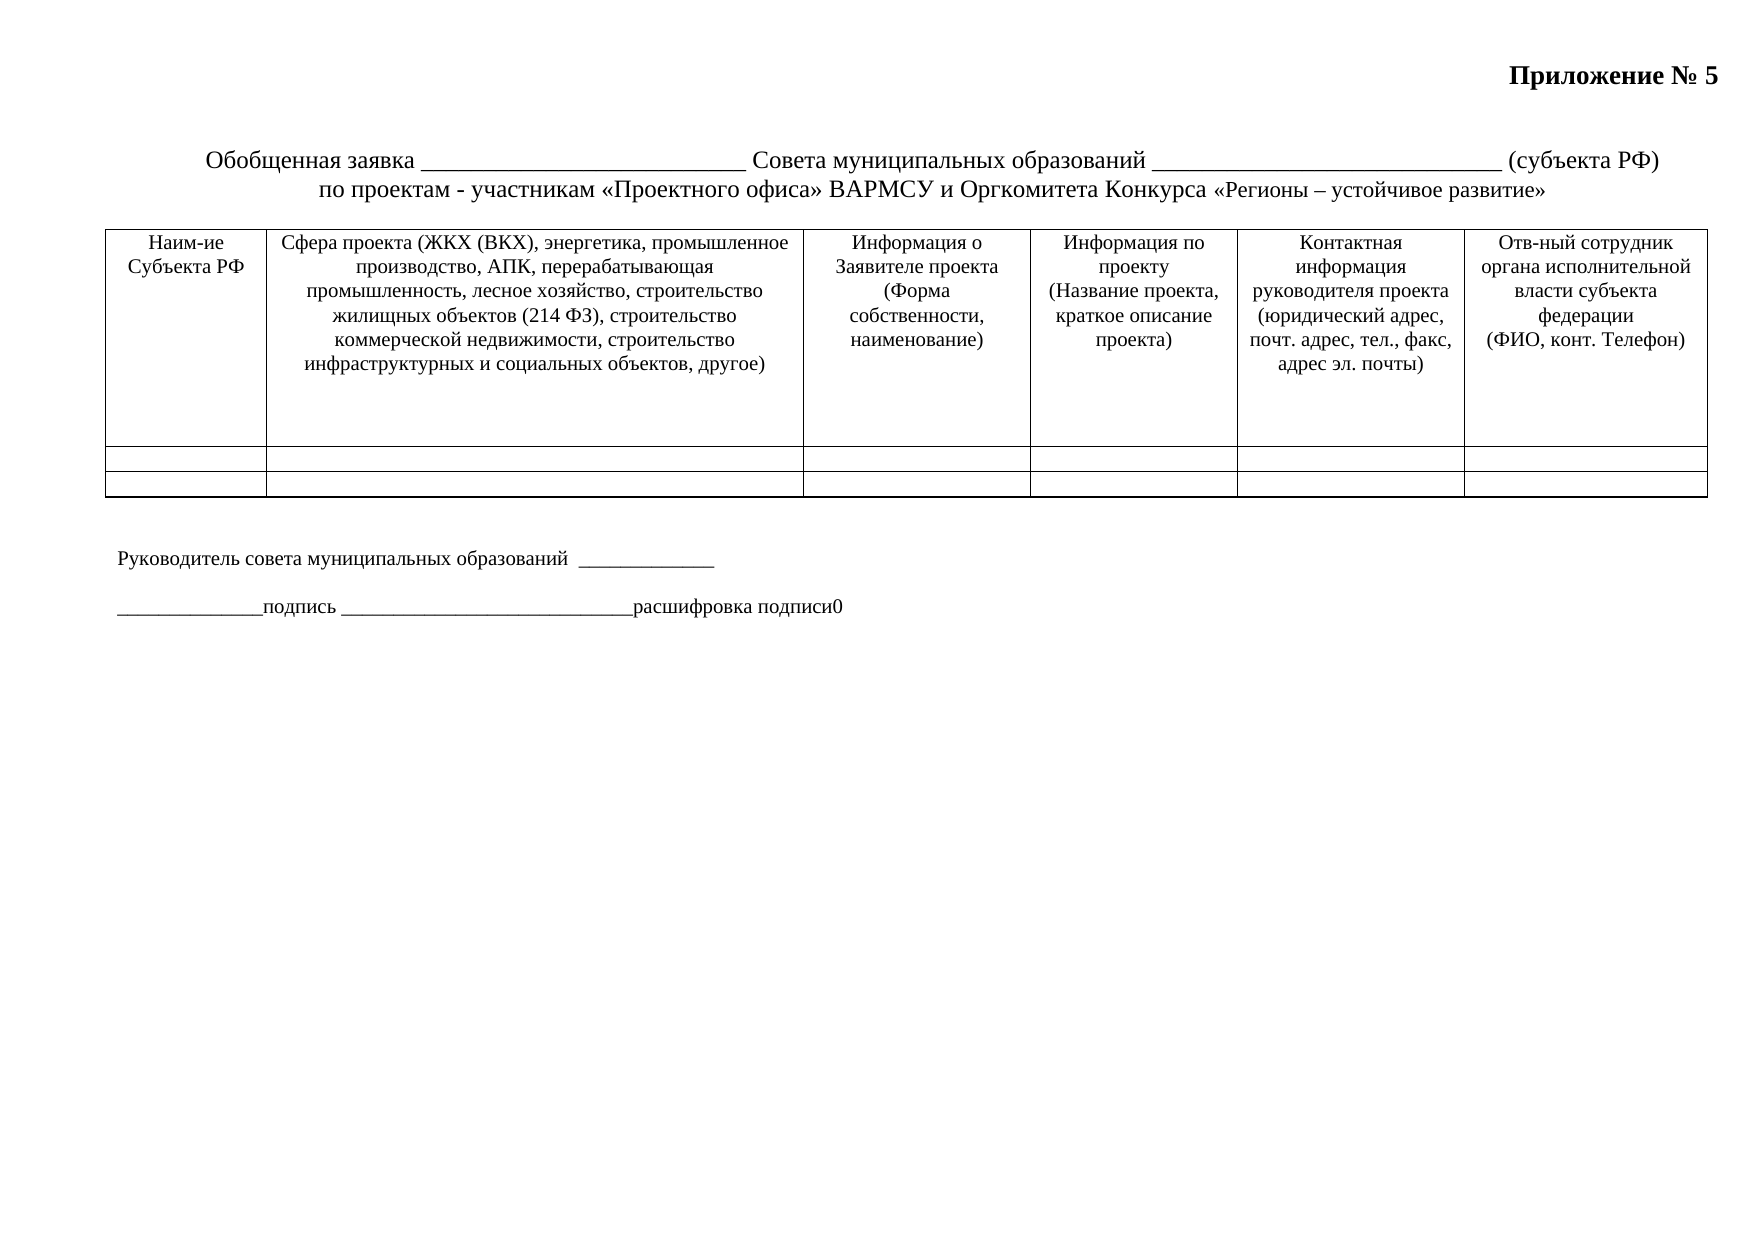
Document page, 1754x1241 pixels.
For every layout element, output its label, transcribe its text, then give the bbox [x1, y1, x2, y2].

table_header Наим-ие Субъекта РФ [106, 230, 266, 446]
table_cell [1465, 472, 1707, 496]
list Руководитель совета муниципальных образований _____________ [117, 546, 1718, 569]
table_cell [267, 472, 803, 496]
table_header Контактная информация руководителя проекта (юридический адрес, почт. адрес, тел., факс, адрес эл. почты) [1238, 230, 1464, 446]
table_cell [267, 447, 803, 471]
text Обобщенная заявка __________________________ Совета муниципальных образований ____________________________ (субъекта РФ) [147, 145, 1718, 174]
text Приложение № 5 [117, 59, 1718, 90]
table_cell [804, 447, 1030, 471]
table_header Информация по проекту (Название проекта, краткое описание проекта) [1031, 230, 1237, 446]
list ______________подпись ____________________________расшифровка подписи0 [117, 594, 1718, 618]
table_cell [1238, 472, 1464, 496]
table_header Сфера проекта (ЖКХ (ВКХ), энергетика, промышленное производство, АПК, перерабатывающая промышленность, лесное хозяйство, строительство жилищных объектов (214 ФЗ), строительство коммерческой недвижимости, строительство инфраструктурных и социальных объектов, другое) [267, 230, 803, 446]
text по проектам - участникам «Проектного офиса» ВАРМСУ и Оргкомитета Конкурса «Регионы – устойчивое развитие» [147, 174, 1718, 203]
table_header Информация о Заявителе проекта (Форма собственности, наименование) [804, 230, 1030, 446]
table_cell [106, 447, 266, 471]
table_cell [1238, 447, 1464, 471]
table_cell [804, 472, 1030, 496]
table_cell [1031, 472, 1237, 496]
table_header Отв-ный сотрудник органа исполнительной власти субъекта федерации (ФИО, конт. Телефон) [1465, 230, 1707, 446]
table_cell [1031, 447, 1237, 471]
table_cell [1465, 447, 1707, 471]
table_cell [106, 472, 266, 496]
